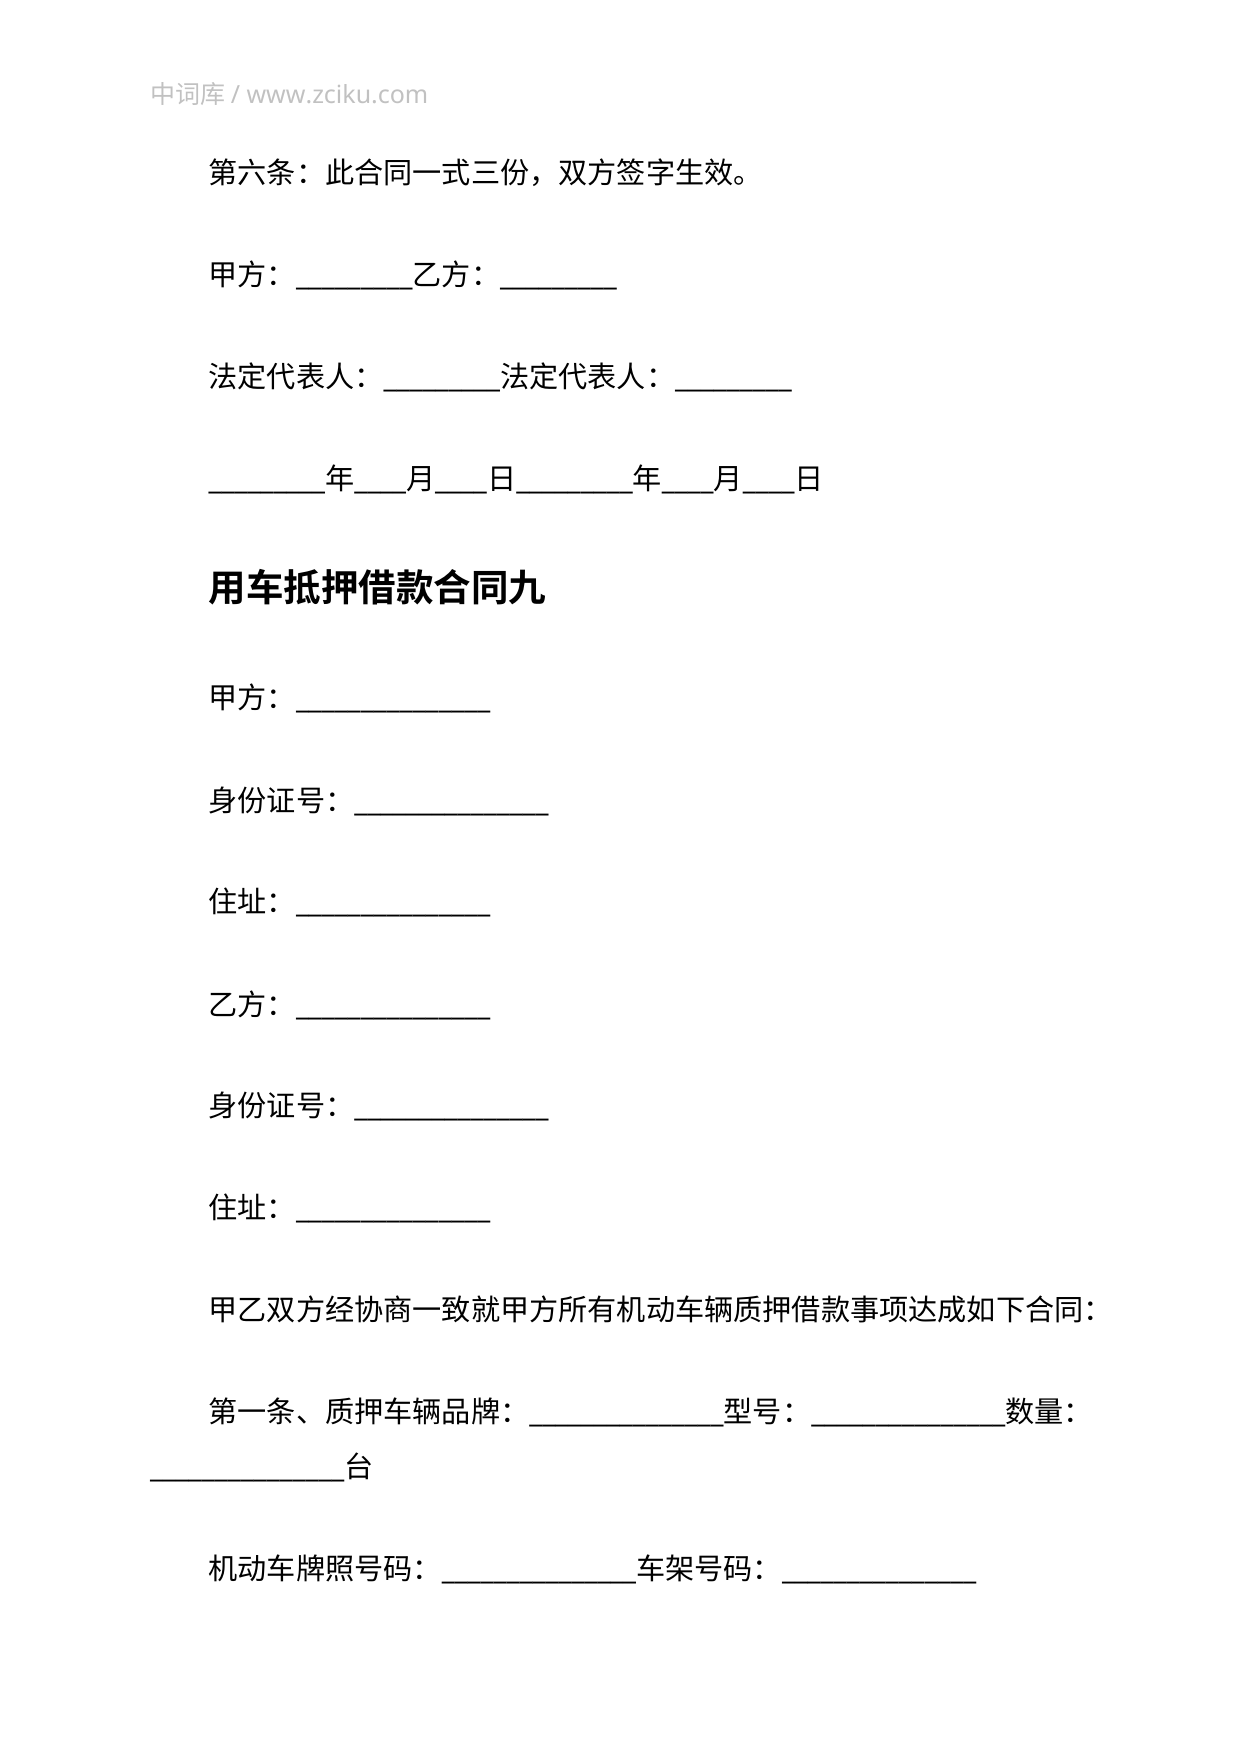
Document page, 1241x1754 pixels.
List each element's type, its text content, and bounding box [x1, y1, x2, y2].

text 身份证号：_______________ [150, 1083, 1090, 1125]
text 甲方：_______________ [150, 675, 1090, 717]
text 住址：_______________ [150, 879, 1090, 921]
text 乙方：_______________ [150, 981, 1090, 1023]
text 法定代表人：_________法定代表人：_________ [150, 354, 1090, 396]
text 甲方：_________乙方：_________ [150, 252, 1090, 294]
text 机动车牌照号码：_______________车架号码：_______________ [150, 1546, 1090, 1588]
text 住址：_______________ [150, 1185, 1090, 1227]
text 用车抵押借款合同九 [150, 558, 1090, 612]
text 第一条、质押车辆品牌：_______________型号：_______________数量：_______________台 [150, 1389, 1090, 1486]
text 第六条：此合同一式三份，双方签字生效。 [150, 150, 1090, 192]
text 身份证号：_______________ [150, 777, 1090, 819]
text 甲乙双方经协商一致就甲方所有机动车辆质押借款事项达成如下合同： [150, 1287, 1090, 1329]
text _________年____月____日_________年____月____日 [150, 456, 1090, 498]
